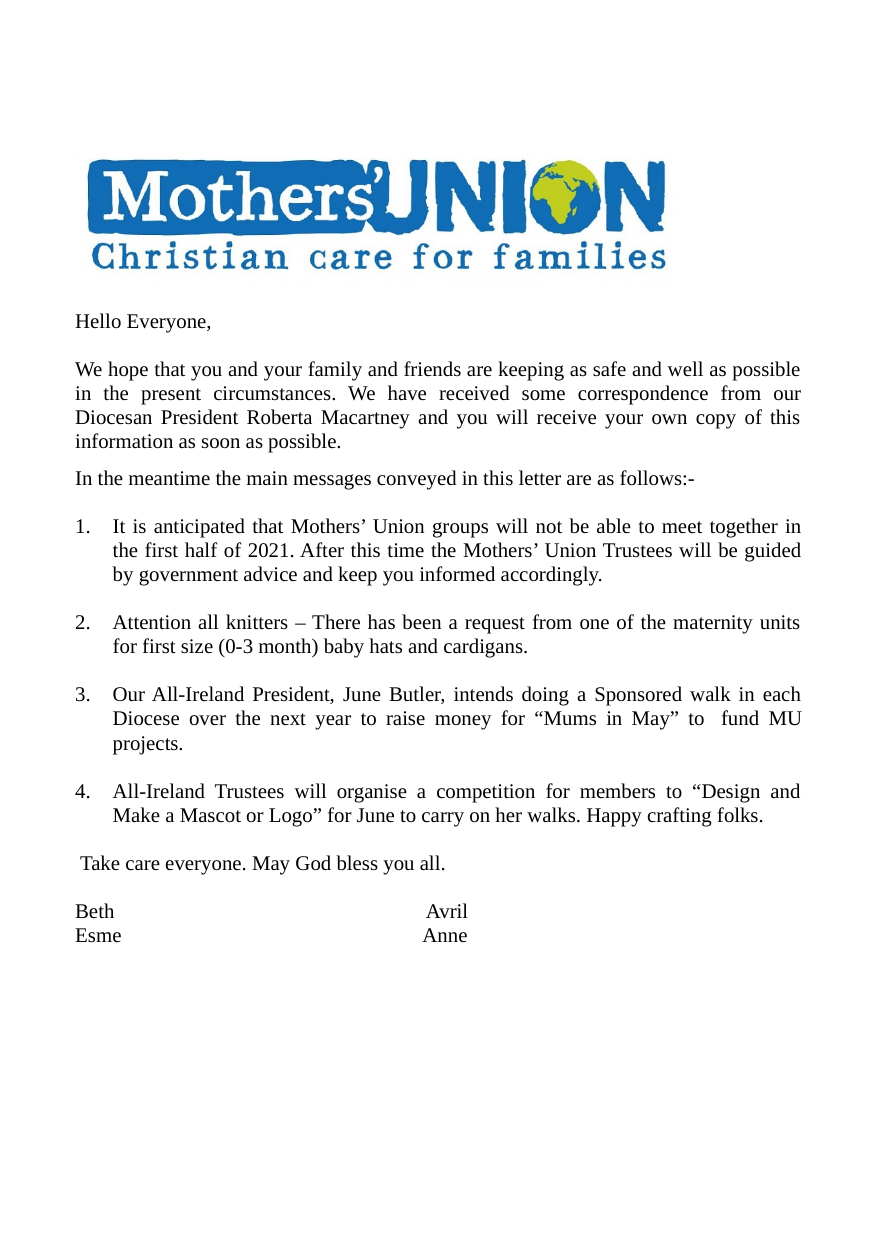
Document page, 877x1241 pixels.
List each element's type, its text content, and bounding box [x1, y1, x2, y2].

text We hope that you and your family and friends are keeping as safe and well as possible in the present circumstances. We have received some correspondence from our Diocesan President Roberta Macartney and you will receive your own copy of this information as soon as possible. [75, 357, 802, 453]
text Take care everyone. May God bless you all. [75, 851, 802, 875]
text Beth Avril [75, 899, 802, 923]
list Our All-Ireland President, June Butler, intends doing a Sponsored walk in each Diocese over the next year to raise money for “Mums in May” to fund MU projects. [75, 682, 802, 754]
text Esme Anne [75, 923, 802, 947]
list All-Ireland Trustees will organise a competition for members to “Design and Make a Mascot or Logo” for June to carry on her walks. Happy crafting folks. [75, 778, 802, 827]
list Attention all knitters – There has been a request from one of the maternity units for first size (0-3 month) baby hats and cardigans. [75, 610, 802, 658]
picture [75, 147, 680, 285]
text Hello Everyone, [75, 309, 802, 333]
list It is anticipated that Mothers’ Union groups will not be able to meet together in the first half of 2021. After this time the Mothers’ Union Trustees will be guided by government advice and keep you informed accordingly. [75, 514, 802, 586]
text In the meantime the main messages conveyed in this letter are as follows:- [75, 466, 802, 490]
